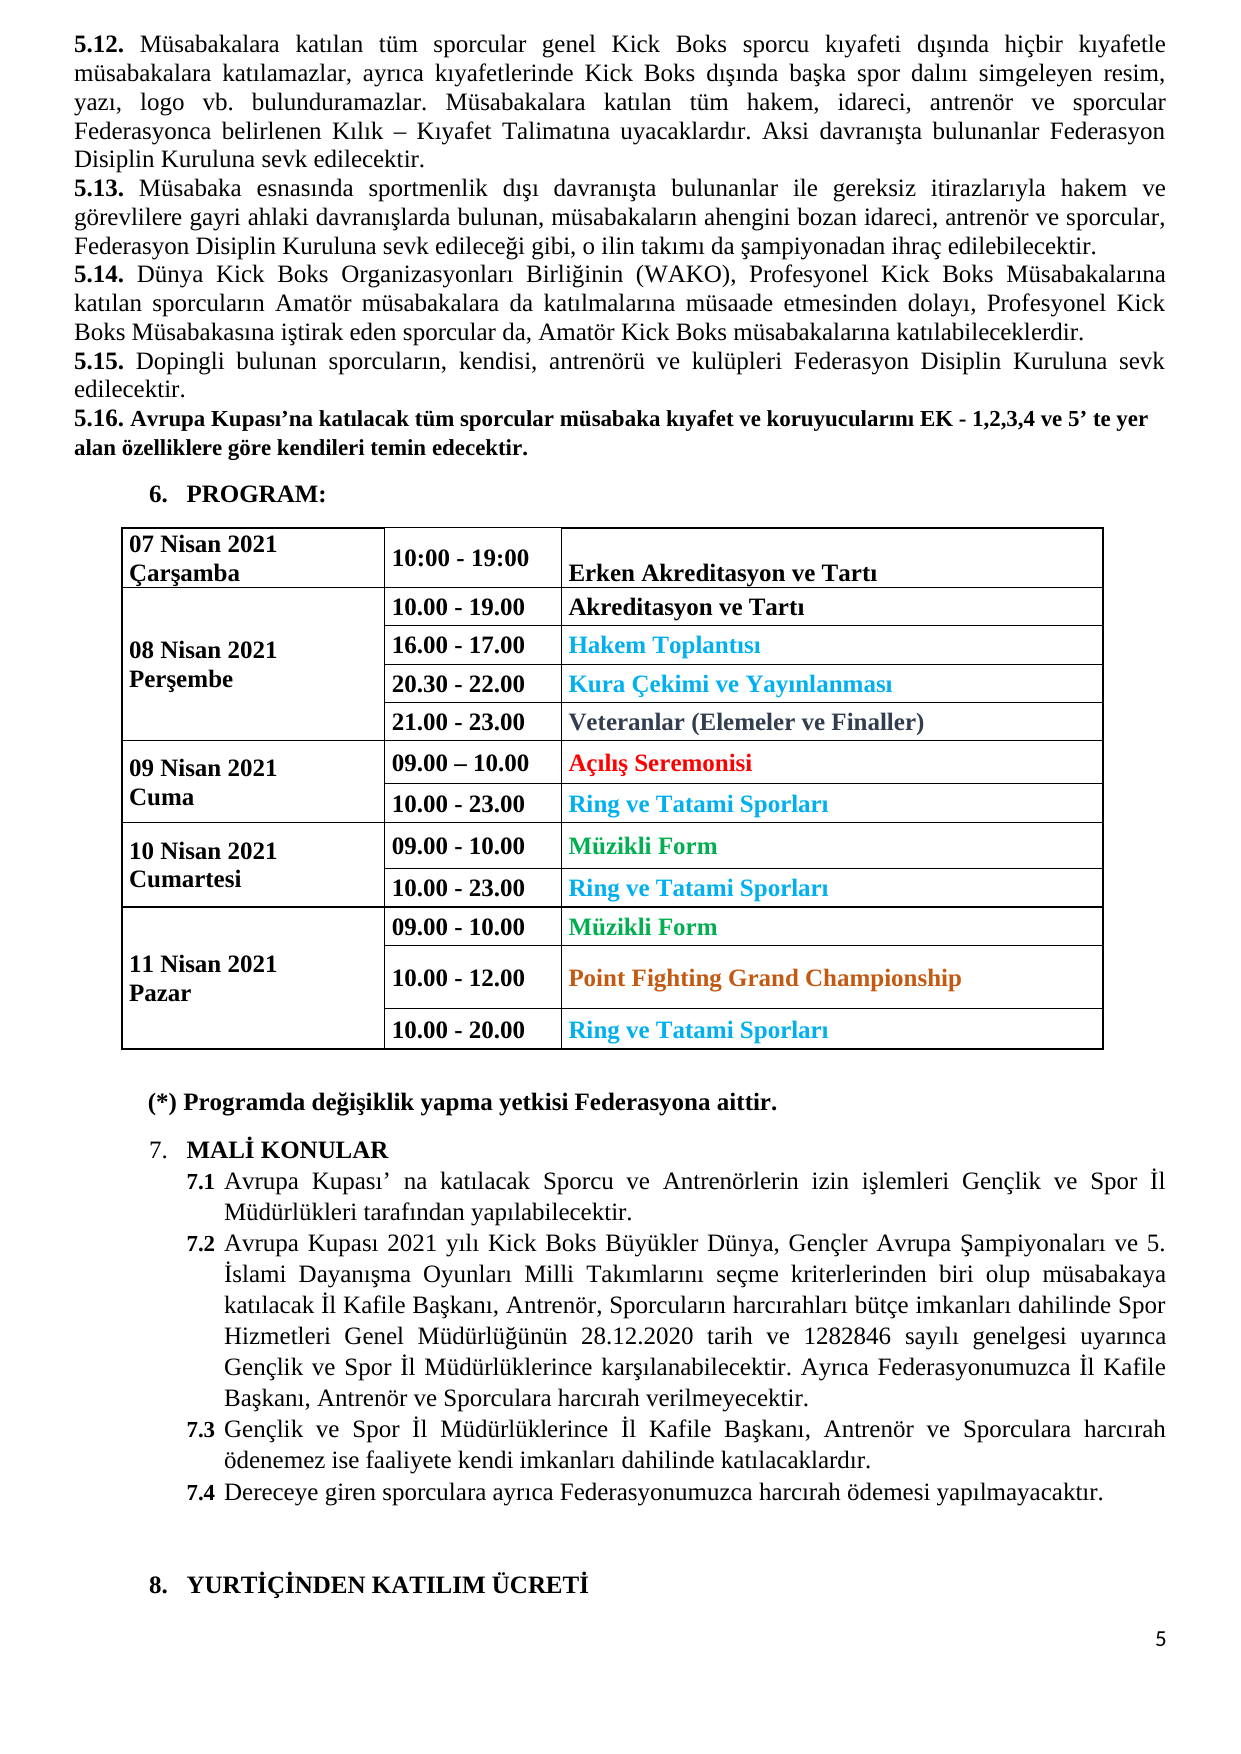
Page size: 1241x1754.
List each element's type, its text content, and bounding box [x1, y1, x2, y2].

table_cell Kura Çekimi ve Yayınlanması [562, 665, 1102, 702]
list Gençlik ve Spor İl Müdürlüklerince İl Kafile Başkanı, Antrenör ve Sporculara harcırah ödenemez ise faaliyete kendi imkanları dahilinde katılacaklardır. [186, 1414, 1167, 1474]
text 5.15. Dopingli bulunan sporcuların, kendisi, antrenörü ve kulüpleri Federasyon Disiplin Kuruluna sevk edilecektir. [74, 346, 1167, 403]
list MALİ KONULAR [149, 1135, 1167, 1164]
table_cell 20.30 - 22.00 [385, 665, 561, 702]
table_cell 21.00 - 23.00 [385, 703, 561, 740]
table_cell 10.00 - 23.00 [385, 784, 561, 822]
list Avrupa Kupası 2021 yılı Kick Boks Büyükler Dünya, Gençler Avrupa Şampiyonaları ve 5. İslami Dayanışma Oyunları Milli Takımlarını seçme kriterlerinden biri olup müsabakaya katılacak İl Kafile Başkanı, Antrenör, Sporcuların harcırahları bütçe imkanları dahilinde Spor Hizmetleri Genel Müdürlüğünün 28.12.2020 tarih ve 1282846 sayılı genelgesi uyarınca Gençlik ve Spor İl Müdürlüklerince karşılanabilecektir. Ayrıca Federasyonumuzca İl Kafile Başkanı, Antrenör ve Sporculara harcırah verilmeyecektir. [186, 1228, 1167, 1412]
table_cell Hakem Toplantısı [562, 626, 1102, 663]
table_cell Ring ve Tatami Sporları [562, 1009, 1102, 1048]
table_header Erken Akreditasyon ve Tartı [562, 529, 1102, 587]
table_cell 10.00 - 20.00 [385, 1009, 561, 1048]
table_header 07 Nisan 2021 Çarşamba [123, 529, 384, 587]
text 5.14. Dünya Kick Boks Organizasyonları Birliğinin (WAKO), Profesyonel Kick Boks Müsabakalarına katılan sporcuların Amatör müsabakalara da katılmalarına müsaade etmesinden dolayı, Profesyonel Kick Boks Müsabakasına iştirak eden sporcular da, Amatör Kick Boks müsabakalarına katılabileceklerdir. [74, 259, 1167, 346]
table_header 10:00 - 19:00 [385, 528, 561, 587]
table_cell 09 Nisan 2021 Cuma [123, 741, 384, 822]
table_cell Point Fighting Grand Championship [562, 946, 1102, 1008]
list YURTİÇİNDEN KATILIM ÜCRETİ [149, 1570, 1167, 1598]
list Dereceye giren sporculara ayrıca Federasyonumuzca harcırah ödemesi yapılmayacaktır. [186, 1477, 1167, 1505]
table_cell Veteranlar (Elemeler ve Finaller) [562, 703, 1102, 740]
table_cell 09.00 - 10.00 [385, 908, 561, 945]
table_cell 10.00 - 19.00 [385, 588, 561, 625]
text 5.13. Müsabaka esnasında sportmenlik dışı davranışta bulunanlar ile gereksiz itirazlarıyla hakem ve görevlilere gayri ahlaki davranışlarda bulunan, müsabakaların ahengini bozan idareci, antrenör ve sporcular, Federasyon Disiplin Kuruluna sevk edileceği gibi, o ilin takımı da şampiyonadan ihraç edilebilecektir. [74, 173, 1167, 259]
table_cell 09.00 – 10.00 [385, 741, 561, 783]
table_cell Müzikli Form [562, 908, 1102, 945]
text (*) Programda değişiklik yapma yetkisi Federasyona aittir. [74, 1087, 1167, 1116]
table_cell 11 Nisan 2021 Pazar [123, 908, 384, 1048]
list PROGRAM: [149, 479, 1167, 508]
text 5.12. Müsabakalara katılan tüm sporcular genel Kick Boks sporcu kıyafeti dışında hiçbir kıyafetle müsabakalara katılamazlar, ayrıca kıyafetlerinde Kick Boks dışında başka spor dalını simgeleyen resim, yazı, logo vb. bulunduramazlar. Müsabakalara katılan tüm hakem, idareci, antrenör ve sporcular Federasyonca belirlenen Kılık – Kıyafet Talimatına uyacaklardır. Aksi davranışta bulunanlar Federasyon Disiplin Kuruluna sevk edilecektir. [74, 29, 1167, 173]
table_cell Müzikli Form [562, 823, 1102, 868]
table_cell 08 Nisan 2021 Perşembe [123, 588, 384, 740]
table_cell Ring ve Tatami Sporları [562, 869, 1102, 906]
table_cell 10.00 - 23.00 [385, 869, 561, 906]
table_cell 09.00 - 10.00 [385, 823, 561, 868]
list Avrupa Kupası’ na katılacak Sporcu ve Antrenörlerin izin işlemleri Gençlik ve Spor İl Müdürlükleri tarafından yapılabilecektir. [186, 1166, 1167, 1226]
table_cell 10 Nisan 2021 Cumartesi [123, 823, 384, 906]
table_cell Akreditasyon ve Tartı [562, 588, 1102, 625]
table_cell Ring ve Tatami Sporları [562, 784, 1102, 822]
table_cell Açılış Seremonisi [562, 741, 1102, 783]
table_cell 10.00 - 12.00 [385, 946, 561, 1008]
table_cell 16.00 - 17.00 [385, 626, 561, 663]
text 5.16. Avrupa Kupası’na katılacak tüm sporcular müsabaka kıyafet ve koruyucularını EK - 1,2,3,4 ve 5’ te yer alan özelliklere göre kendileri temin edecektir. [74, 403, 1167, 461]
